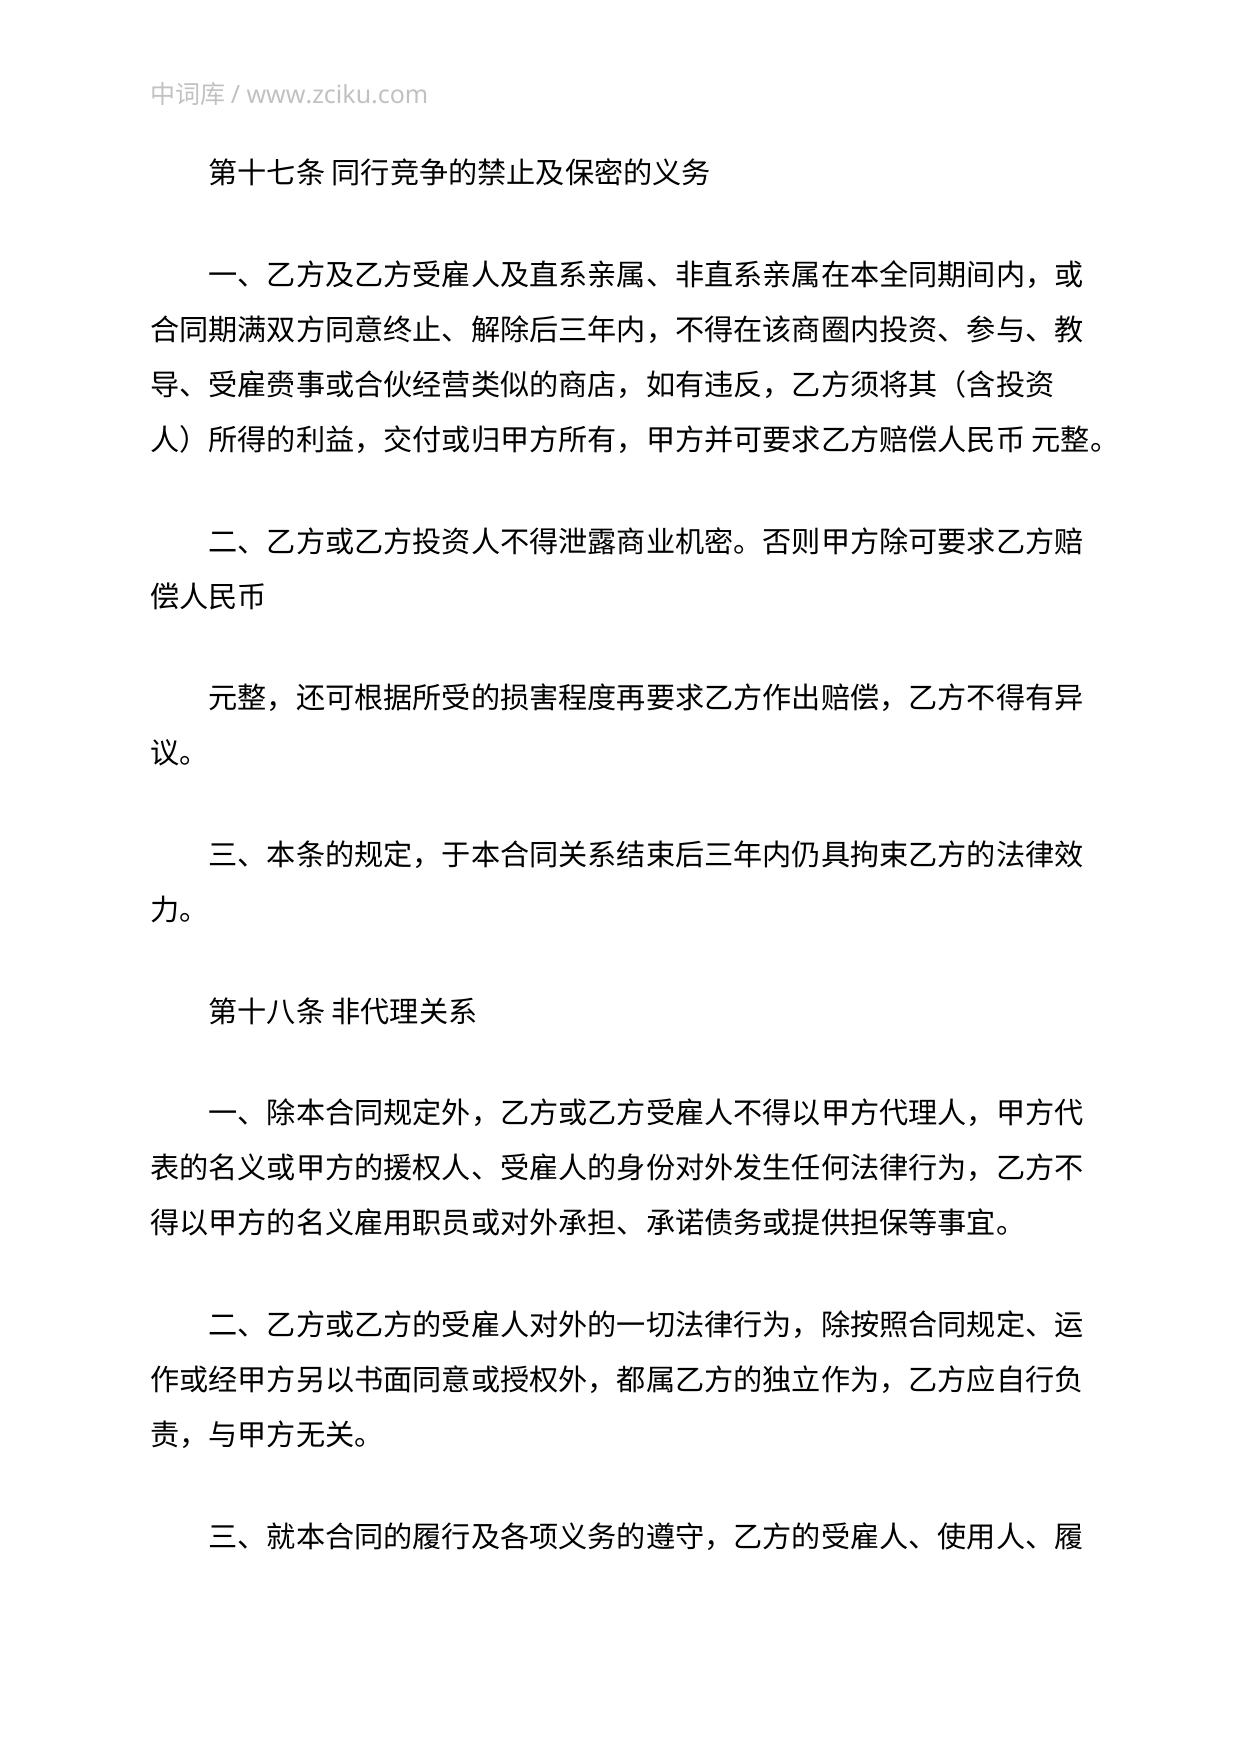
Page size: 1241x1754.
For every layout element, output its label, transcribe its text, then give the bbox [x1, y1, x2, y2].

text 二、乙方或乙方投资人不得泄露商业机密。否则甲方除可要求乙方赔偿人民币 [150, 518, 1090, 615]
text 第十八条 非代理关系 [150, 988, 1090, 1031]
text 二、乙方或乙方的受雇人对外的一切法律行为，除按照合同规定、运作或经甲方另以书面同意或授权外，都属乙方的独立作为，乙方应自行负责，与甲方无关。 [150, 1302, 1090, 1454]
text 第十七条 同行竞争的禁止及保密的义务 [150, 150, 1090, 192]
text 元整，还可根据所受的损害程度再要求乙方作出赔偿，乙方不得有异议。 [150, 675, 1090, 772]
text 一、除本合同规定外，乙方或乙方受雇人不得以甲方代理人，甲方代表的名义或甲方的援权人、受雇人的身份对外发生任何法律行为，乙方不得以甲方的名义雇用职员或对外承担、承诺债务或提供担保等事宜。 [150, 1090, 1090, 1242]
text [150, 1513, 1090, 1555]
text 三、本条的规定，于本合同关系结束后三年内仍具拘束乙方的法律效力。 [150, 832, 1090, 929]
text 一、乙方及乙方受雇人及直系亲属、非直系亲属在本全同期间内，或合同期满双方同意终止、解除后三年内，不得在该商圈内投资、参与、教导、受雇赍事或合伙经营类似的商店，如有违反，乙方须将其（含投资人）所得的利益，交付或归甲方所有，甲方并可要求乙方赔偿人民币 元整。 [150, 252, 1090, 459]
